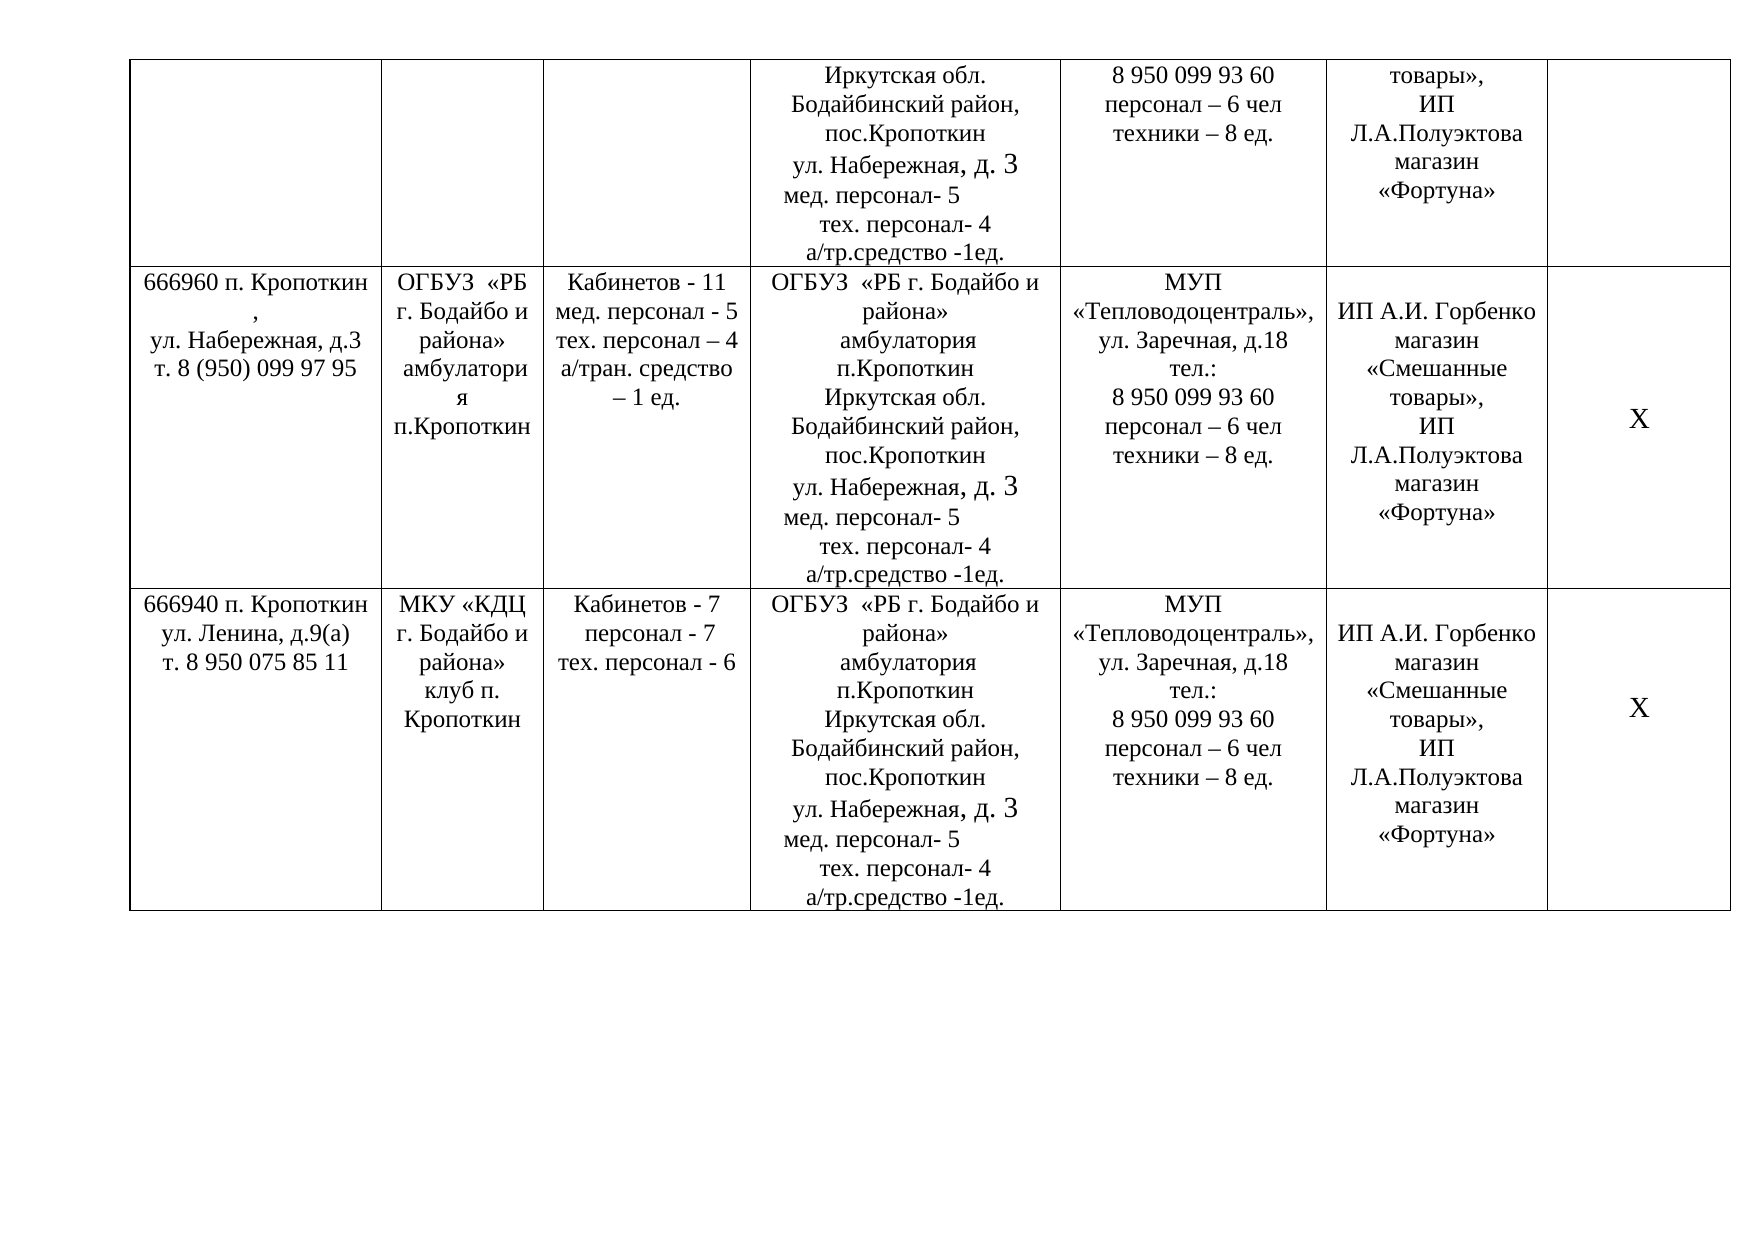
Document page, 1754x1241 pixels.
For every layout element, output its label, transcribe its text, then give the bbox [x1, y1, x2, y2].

table_cell ОГБУЗ «РБ г. Бодайбо и района» амбулатория п.Кропоткин [382, 267, 543, 588]
table_cell 666940 п. Кропоткин ул. Ленина, д.9(а) т. 8 950 075 85 11 [131, 589, 381, 910]
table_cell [131, 60, 381, 266]
table_cell X [1548, 589, 1730, 910]
table_cell МКУ «КДЦ г. Бодайбо и района» клуб п. Кропоткин [382, 589, 543, 910]
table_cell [544, 60, 750, 266]
table_cell Кабинетов - 7 персонал - 7 тех. персонал - 6 [544, 589, 750, 910]
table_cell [1061, 60, 1326, 266]
table_cell Кабинетов - 11 мед. персонал - 5 тех. персонал – 4 а/тран. средство – 1 ед. [544, 267, 750, 588]
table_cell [751, 60, 1060, 266]
table_cell ИП А.И. Горбенко магазин «Смешанные товары», ИП Л.А.Полуэктова магазин «Фортуна» [1327, 267, 1547, 588]
table_cell Х [1548, 60, 1730, 266]
table_cell 666960 п. Кропоткин , ул. Набережная, д.3 т. 8 (950) 099 97 95 [131, 267, 381, 588]
table_cell Х [1548, 267, 1730, 588]
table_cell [1327, 60, 1547, 266]
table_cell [382, 60, 543, 266]
table_cell ИП А.И. Горбенко магазин «Смешанные товары», ИП Л.А.Полуэктова магазин «Фортуна» [1327, 589, 1547, 910]
table_cell МУП «Тепловодоцентраль», ул. Заречная, д.18 тел.: 8 950 099 93 60 персонал – 6 чел техники – 8 ед. [1061, 267, 1326, 588]
table_cell МУП «Тепловодоцентраль», ул. Заречная, д.18 тел.: 8 950 099 93 60 персонал – 6 чел техники – 8 ед. [1061, 589, 1326, 910]
